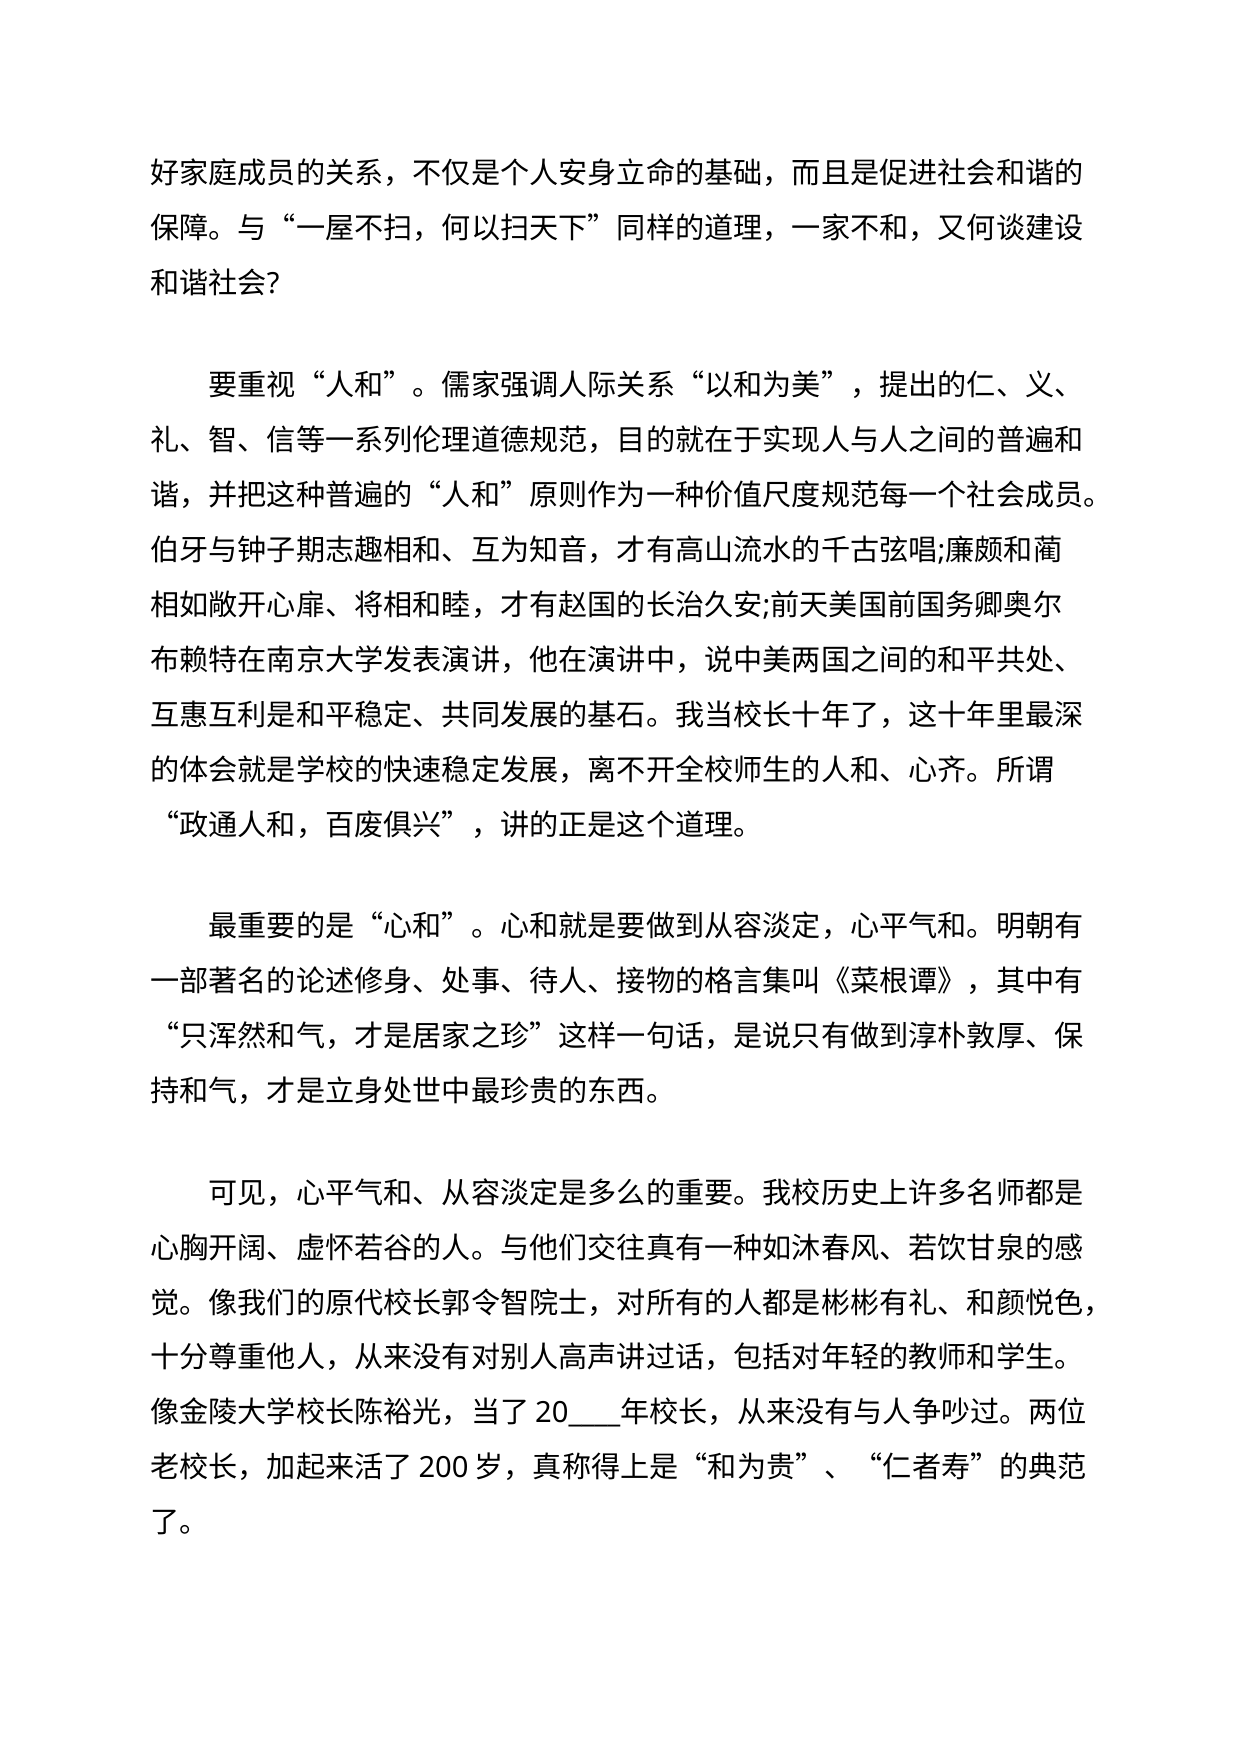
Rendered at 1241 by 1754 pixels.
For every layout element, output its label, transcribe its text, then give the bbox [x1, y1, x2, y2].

text 要重视“人和”。儒家强调人际关系“以和为美”，提出的仁、义、礼、智、信等一系列伦理道德规范，目的就在于实现人与人之间的普遍和谐，并把这种普遍的“人和”原则作为一种价值尺度规范每一个社会成员。伯牙与钟子期志趣相和、互为知音，才有高山流水的千古弦唱;廉颇和蔺相如敞开心扉、将相和睦，才有赵国的长治久安;前天美国前国务卿奥尔布赖特在南京大学发表演讲，他在演讲中，说中美两国之间的和平共处、互惠互利是和平稳定、共同发展的基石。我当校长十年了，这十年里最深的体会就是学校的快速稳定发展，离不开全校师生的人和、心齐。所谓“政通人和，百废俱兴”，讲的正是这个道理。 [150, 362, 1090, 843]
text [150, 150, 1090, 302]
text 最重要的是“心和”。心和就是要做到从容淡定，心平气和。明朝有一部著名的论述修身、处事、待人、接物的格言集叫《菜根谭》，其中有“只浑然和气，才是居家之珍”这样一句话，是说只有做到淳朴敦厚、保持和气，才是立身处世中最珍贵的东西。 [150, 903, 1090, 1110]
text 可见，心平气和、从容淡定是多么的重要。我校历史上许多名师都是心胸开阔、虚怀若谷的人。与他们交往真有一种如沐春风、若饮甘泉的感觉。像我们的原代校长郭令智院士，对所有的人都是彬彬有礼、和颜悦色，十分尊重他人，从来没有对别人高声讲过话，包括对年轻的教师和学生。像金陵大学校长陈裕光，当了20____年校长，从来没有与人争吵过。两位老校长，加起来活了200岁，真称得上是“和为贵”、“仁者寿”的典范了。 [150, 1169, 1090, 1541]
